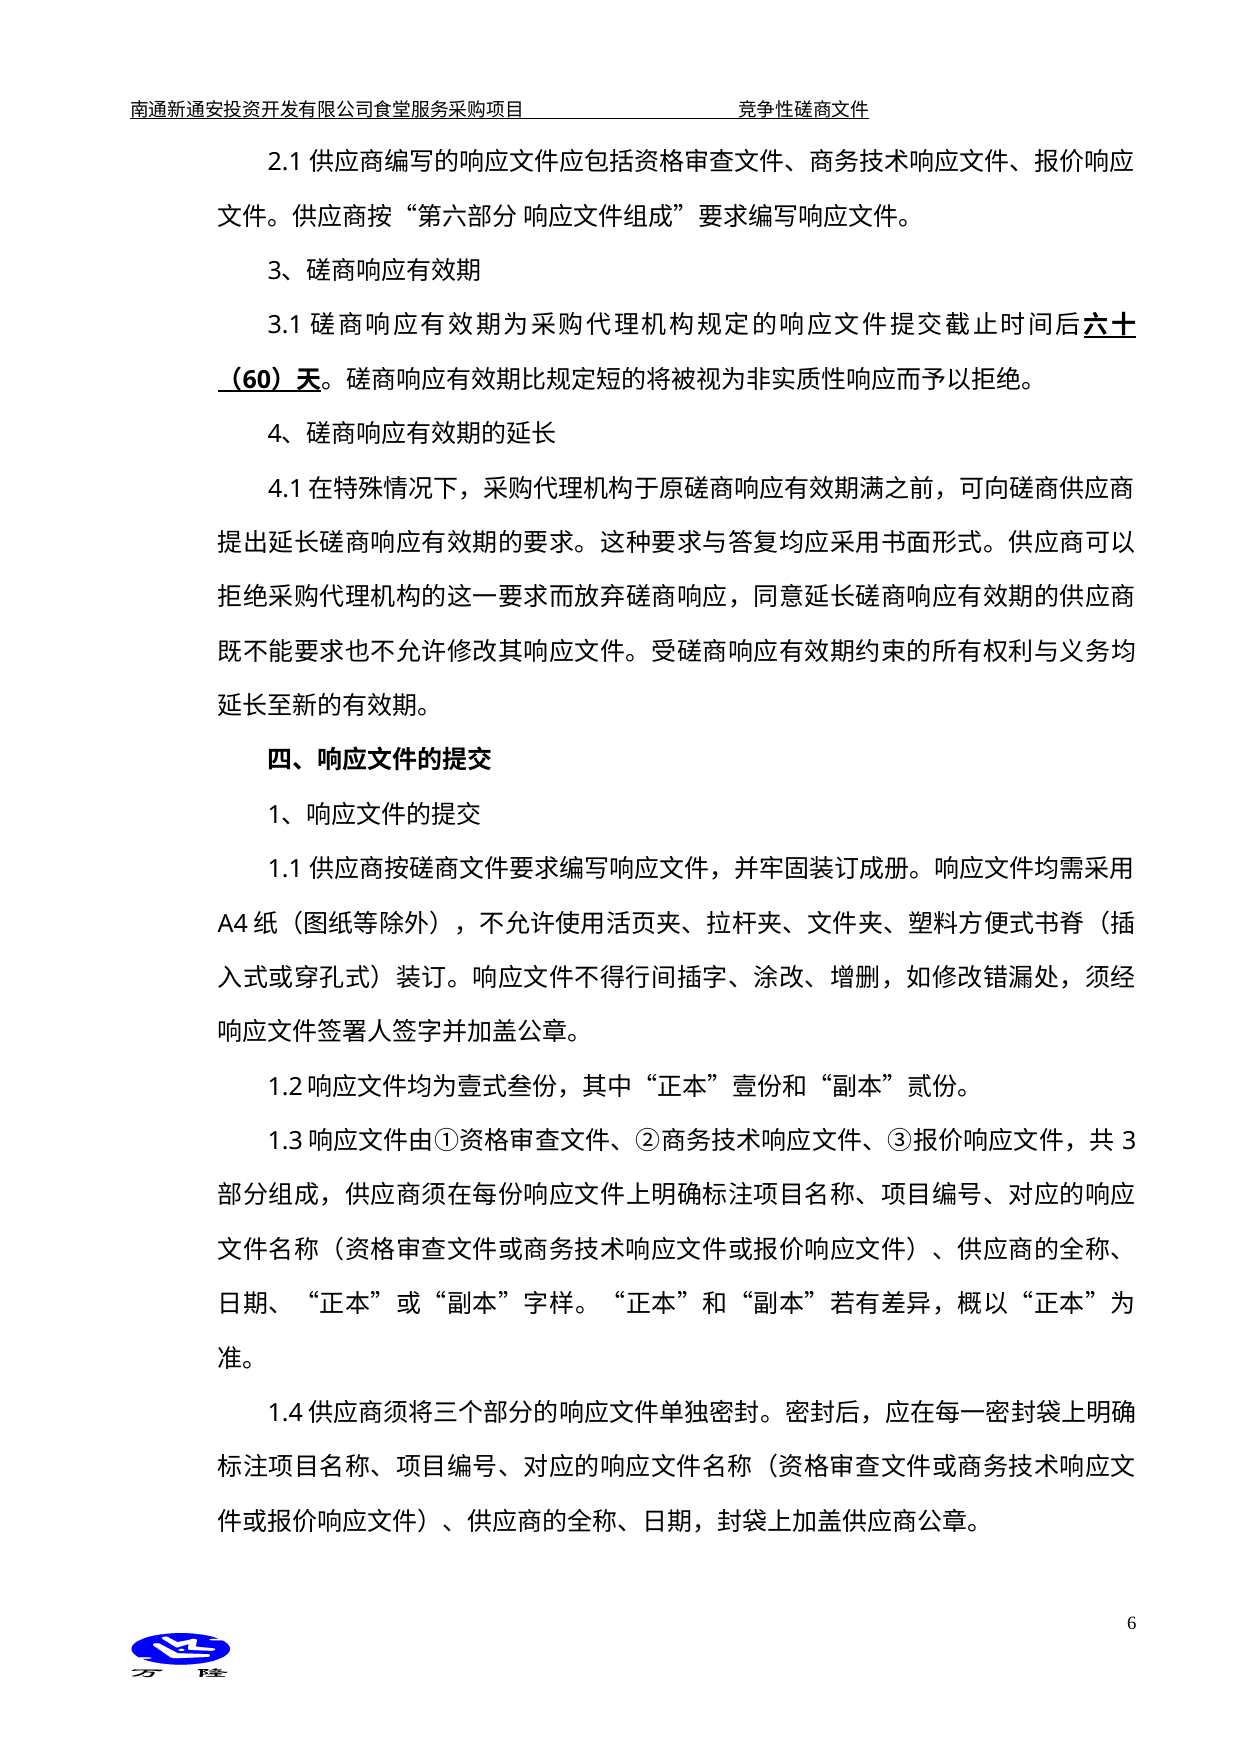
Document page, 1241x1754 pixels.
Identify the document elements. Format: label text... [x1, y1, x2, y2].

text 3、磋商响应有效期 [217, 251, 1136, 287]
text 4、磋商响应有效期的延长 [217, 414, 1136, 450]
text 1.4供应商须将三个部分的响应文件单独密封。密封后，应在每一密封袋上明确标注项目名称、项目编号、对应的响应文件名称（资格审查文件或商务技术响应文件或报价响应文件）、供应商的全称、日期，封袋上加盖供应商公章。 [217, 1392, 1136, 1537]
text 四、响应文件的提交 [217, 740, 1136, 776]
picture [130, 1633, 232, 1678]
text 1、响应文件的提交 [217, 794, 1136, 831]
text 3.1磋商响应有效期为采购代理机构规定的响应文件提交截止时间后六十（60）天。磋商响应有效期比规定短的将被视为非实质性响应而予以拒绝。 [217, 305, 1136, 396]
text 1.2响应文件均为壹式叁份，其中“正本”壹份和“副本”贰份。 [217, 1066, 1136, 1102]
text 2.1 供应商编写的响应文件应包括资格审查文件、商务技术响应文件、报价响应文件。供应商按“第六部分 响应文件组成”要求编写响应文件。 [217, 142, 1136, 232]
text 1.3响应文件由①资格审查文件、②商务技术响应文件、③报价响应文件，共3部分组成，供应商须在每份响应文件上明确标注项目名称、项目编号、对应的响应文件名称（资格审查文件或商务技术响应文件或报价响应文件）、供应商的全称、日期、“正本”或“副本”字样。“正本”和“副本”若有差异，概以“正本”为准。 [217, 1121, 1136, 1374]
text 1.1 供应商按磋商文件要求编写响应文件，并牢固装订成册。响应文件均需采用A4纸（图纸等除外），不允许使用活页夹、拉杆夹、文件夹、塑料方便式书脊（插入式或穿孔式）装订。响应文件不得行间插字、涂改、增删，如修改错漏处，须经响应文件签署人签字并加盖公章。 [217, 849, 1136, 1048]
text 4.1在特殊情况下，采购代理机构于原磋商响应有效期满之前，可向磋商供应商提出延长磋商响应有效期的要求。这种要求与答复均应采用书面形式。供应商可以拒绝采购代理机构的这一要求而放弃磋商响应，同意延长磋商响应有效期的供应商既不能要求也不允许修改其响应文件。受磋商响应有效期约束的所有权利与义务均延长至新的有效期。 [217, 468, 1136, 722]
